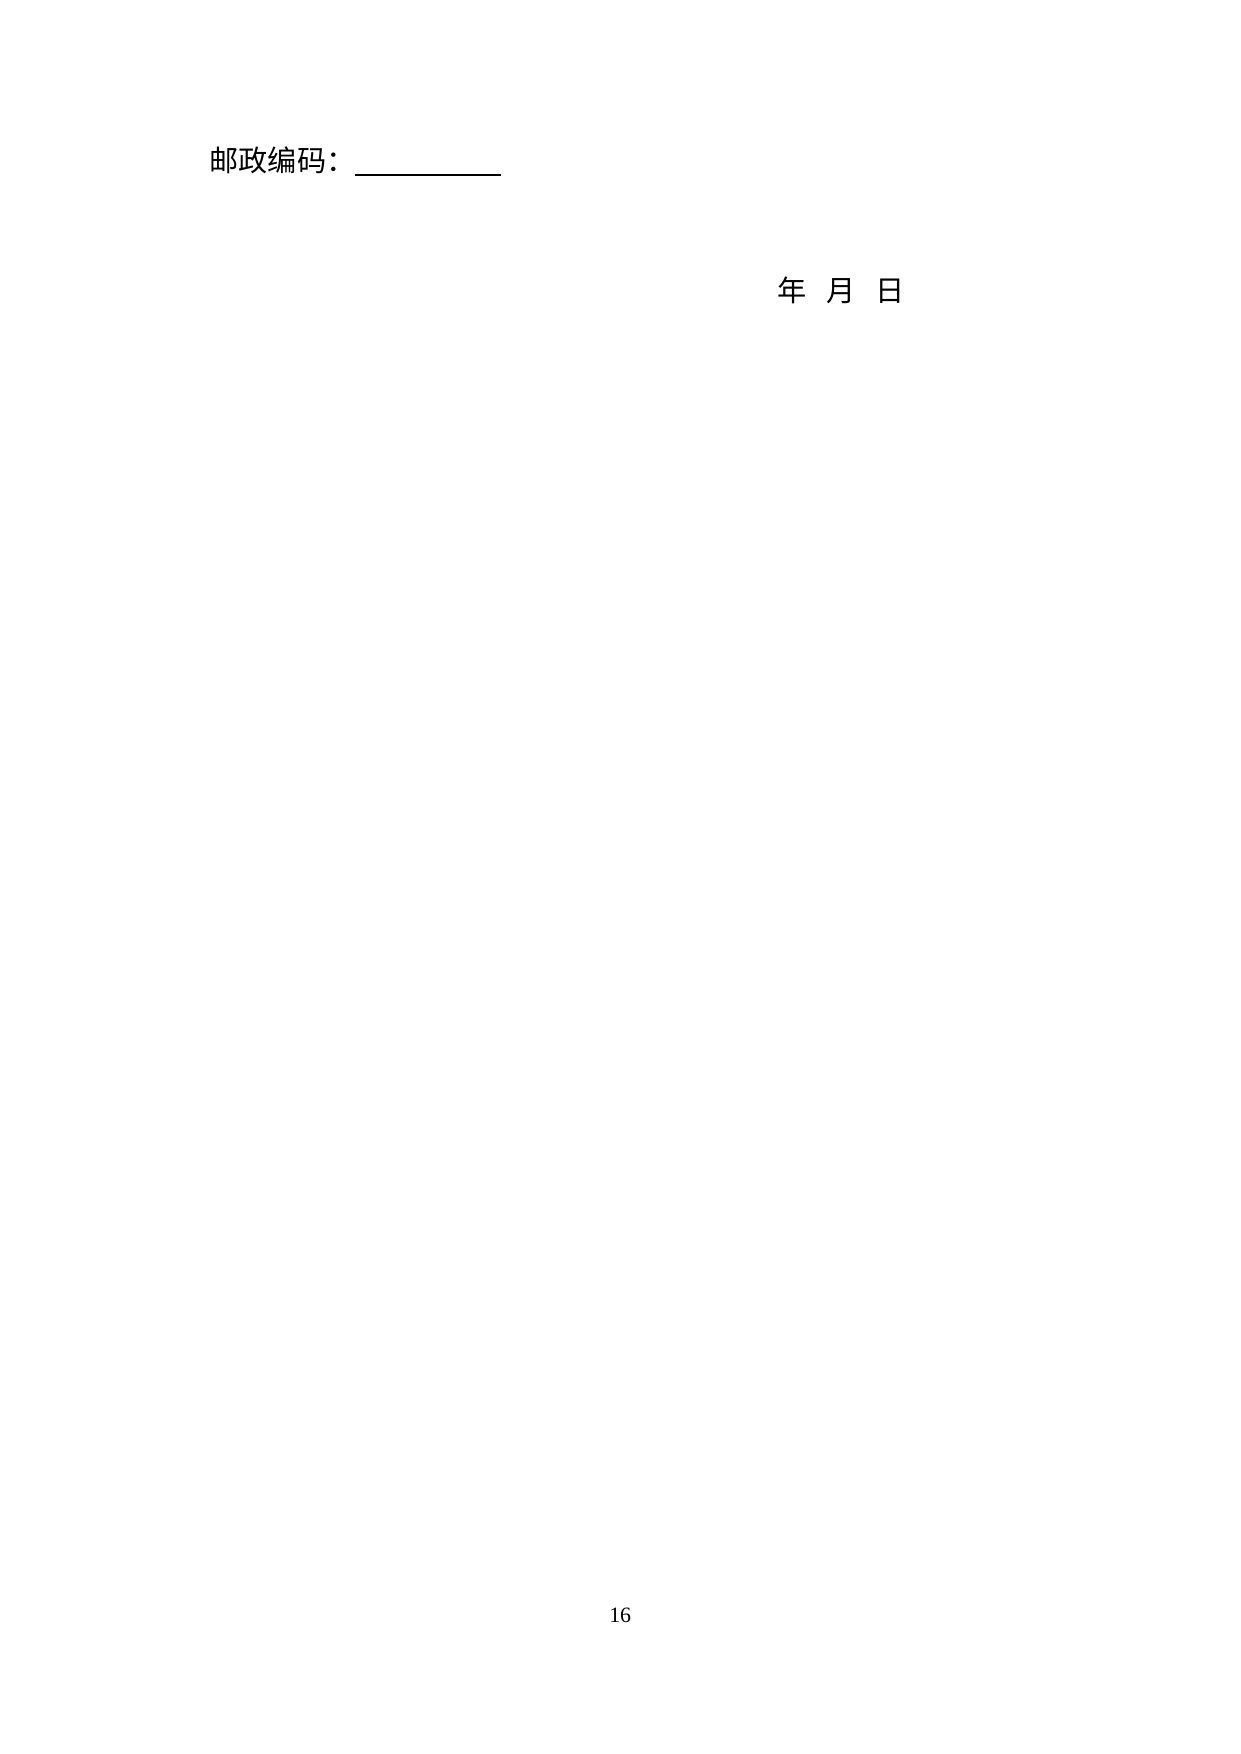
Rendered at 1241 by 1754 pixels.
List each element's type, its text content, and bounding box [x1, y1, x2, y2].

text 邮政编码： [209, 126, 1092, 191]
text 年 月 日 [391, 256, 1092, 321]
